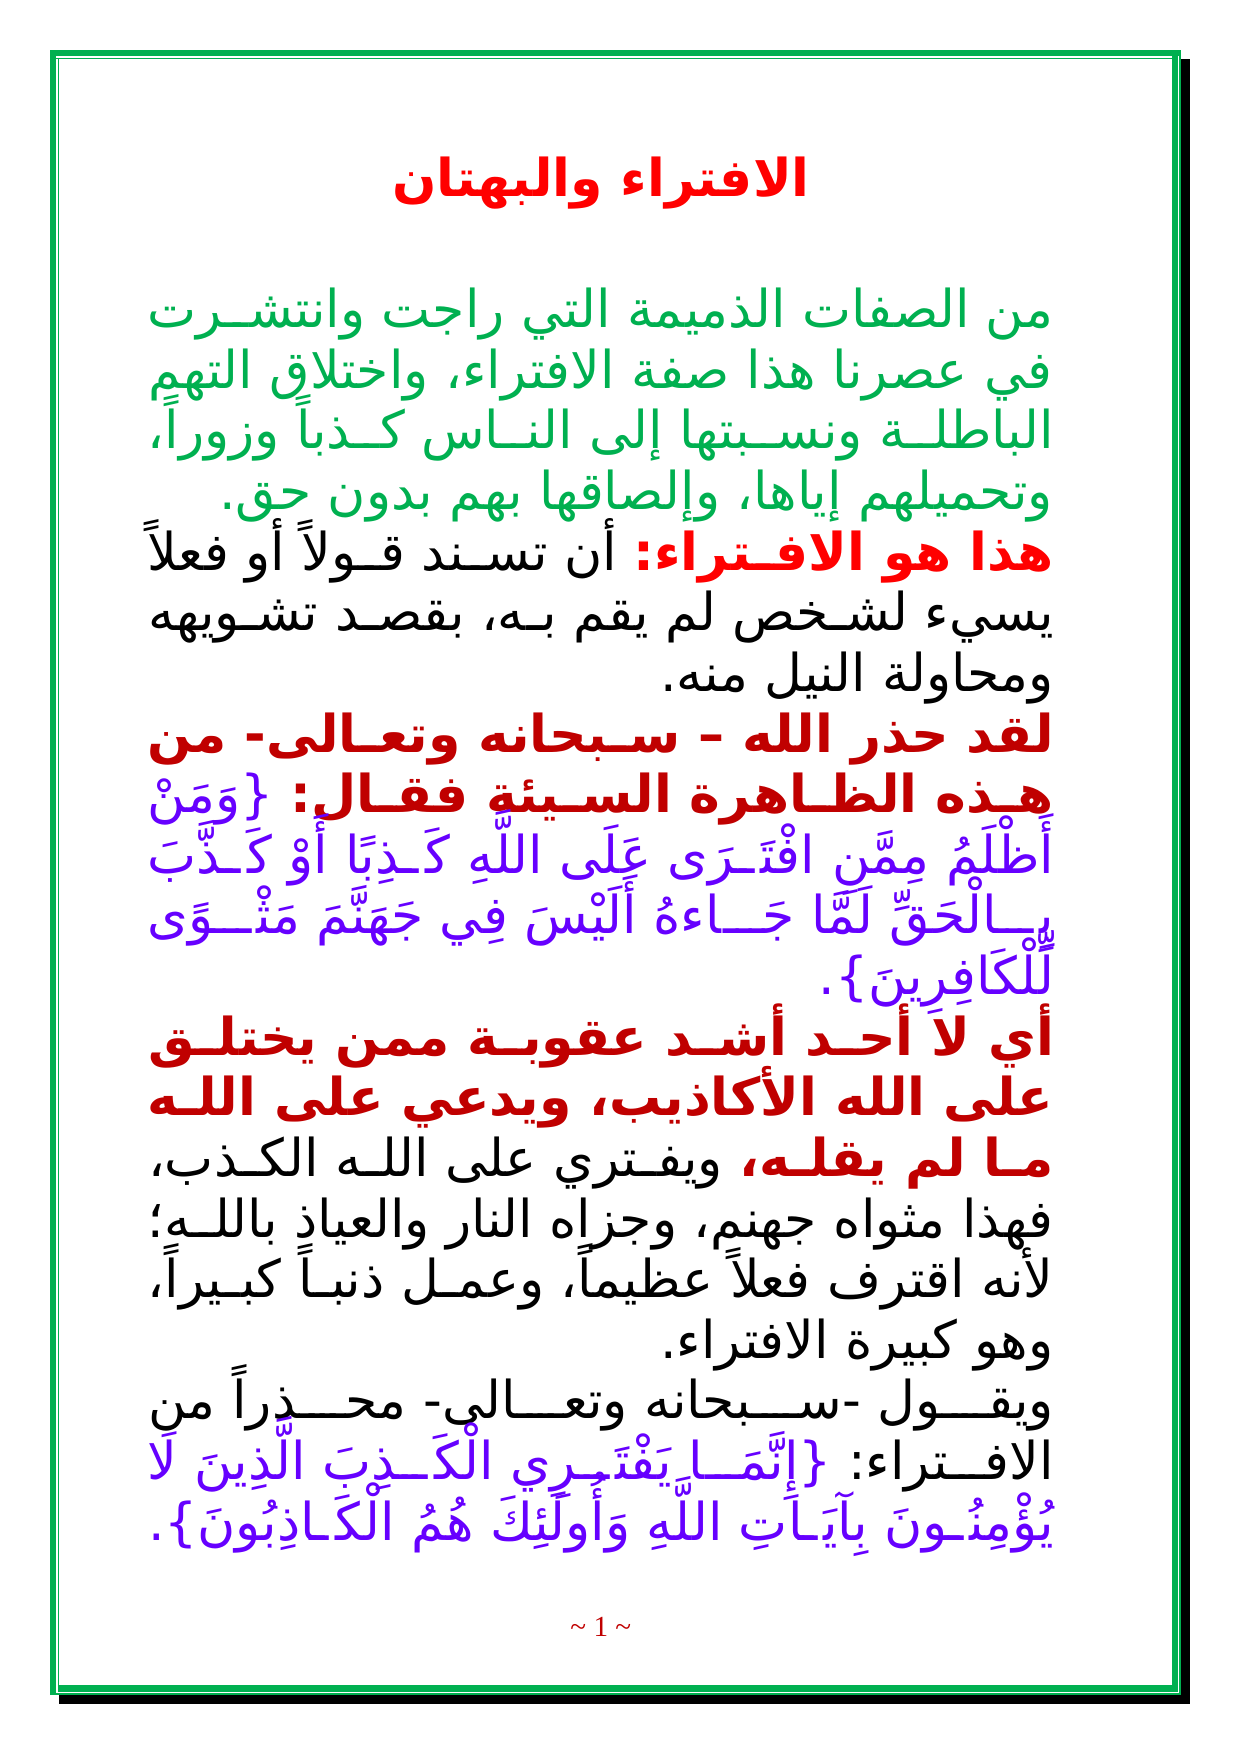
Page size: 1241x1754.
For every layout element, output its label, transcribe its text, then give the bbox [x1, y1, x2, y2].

text هذا هو الافتراء: أن تسند قولاً أو فعلاً يسيء لشخص لم يقم به، بقصد تشويهه ومحاولة النيل منه. [148, 522, 1054, 704]
text أي لا أحد أشد عقوبة ممن يختلق على الله الأكاذيب، ويدعي على الله ما لم يقله، ويفتري على الله الكذب، فهذا مثواه جهنم، وجزاه النار والعياذ بالله؛ لأنه اقترف فعلاً عظيماً، وعمل ذنباً كبيراً، وهو كبيرة الافتراء. [148, 1007, 1054, 1371]
text لقد حذر الله – سبحانه وتعالى- من هذه الظاهرة السيئة فقال: {وَمَنْ أَظْلَمُ مِمَّنِ افْتَرَى عَلَى اللَّهِ كَذِبًا أَوْ كَذَّبَ بِالْحَقِّ لَمَّا جَاءهُ أَلَيْسَ فِي جَهَنَّمَ مَثْوًى لِّلْكَافِرِينَ}. [148, 704, 1054, 1007]
text من الصفات الذميمة التي راجت وانتشرت في عصرنا هذا صفة الافتراء، واختلاق التهم الباطلة ونسبتها إلى الناس كذباً وزوراً، وتحميلهم إياها، وإلصاقها بهم بدون حق. [148, 279, 1054, 522]
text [148, 1371, 1054, 1552]
text الافتراء والبهتان [148, 148, 1054, 208]
